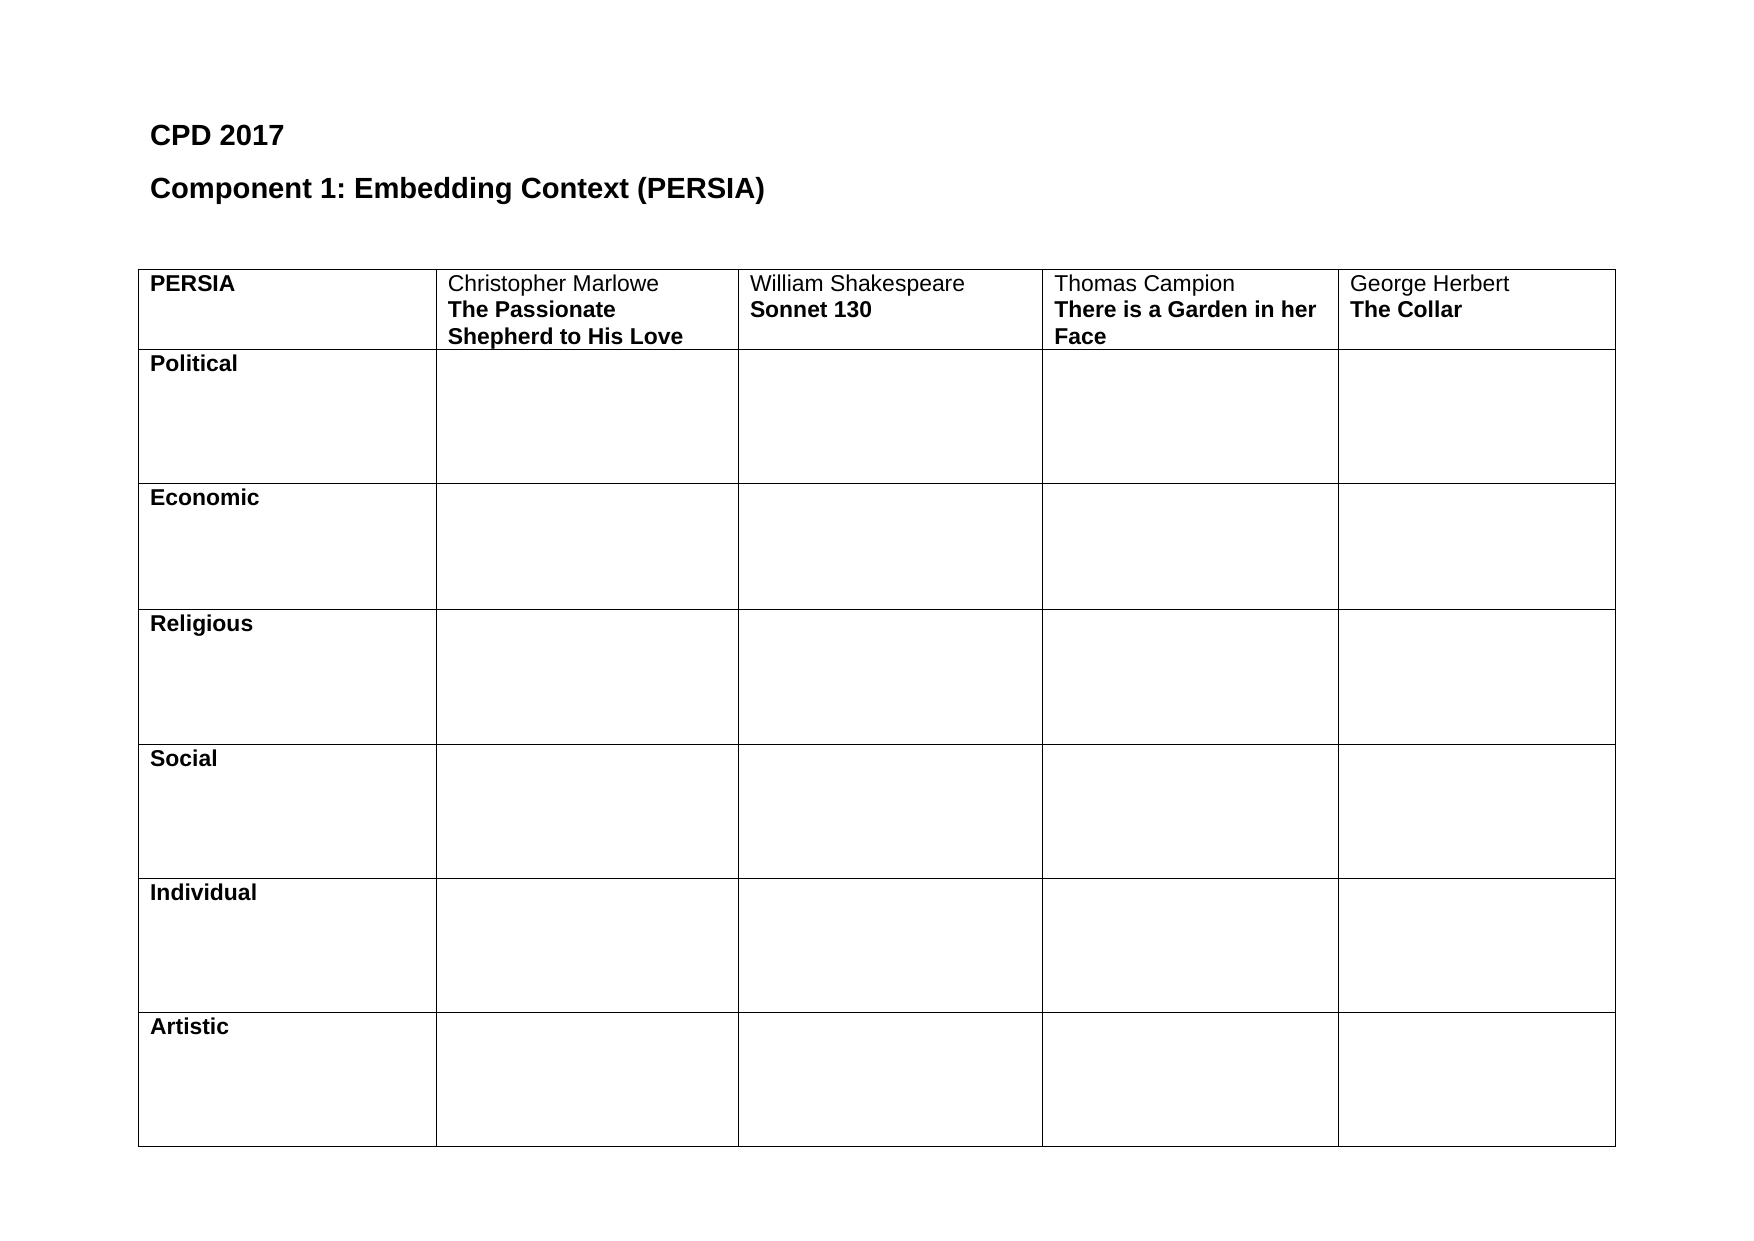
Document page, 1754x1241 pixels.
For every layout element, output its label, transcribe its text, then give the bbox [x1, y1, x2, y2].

table_cell Political [139, 350, 436, 483]
table_cell Individual [139, 879, 436, 1012]
table_cell [739, 484, 1042, 609]
table_cell [437, 350, 738, 483]
table_cell [1339, 745, 1615, 878]
table_cell [1043, 484, 1338, 609]
text Component 1: Embedding Context (PERSIA) [150, 171, 1604, 204]
table_cell [437, 610, 738, 743]
table_cell [1043, 350, 1338, 483]
table_cell [1339, 879, 1615, 1012]
table_cell [437, 1013, 738, 1146]
table_cell [739, 610, 1042, 743]
table_cell [437, 879, 738, 1012]
table_header PERSIA [139, 270, 436, 349]
table_header Thomas Campion There is a Garden in her Face [1043, 270, 1338, 349]
table_header Christopher Marlowe The Passionate Shepherd to His Love [437, 270, 738, 349]
table_cell [1339, 610, 1615, 743]
table_cell [1043, 879, 1338, 1012]
table_cell [1339, 1013, 1615, 1146]
table_cell [739, 879, 1042, 1012]
table_cell [739, 1013, 1042, 1146]
table_header George Herbert The Collar [1339, 270, 1615, 349]
table_cell [1043, 610, 1338, 743]
table_cell Economic [139, 484, 436, 609]
table_cell [437, 484, 738, 609]
table_cell [1339, 484, 1615, 609]
table_header William Shakespeare Sonnet 130 [739, 270, 1042, 349]
table_cell Religious [139, 610, 436, 743]
table_cell [1043, 745, 1338, 878]
table_cell [739, 350, 1042, 483]
table_cell [739, 745, 1042, 878]
table_cell [1339, 350, 1615, 483]
table_cell Social [139, 745, 436, 878]
table_cell Artistic [139, 1013, 436, 1146]
table_cell [1043, 1013, 1338, 1146]
text CPD 2017 [150, 118, 1604, 152]
table_cell [437, 745, 738, 878]
